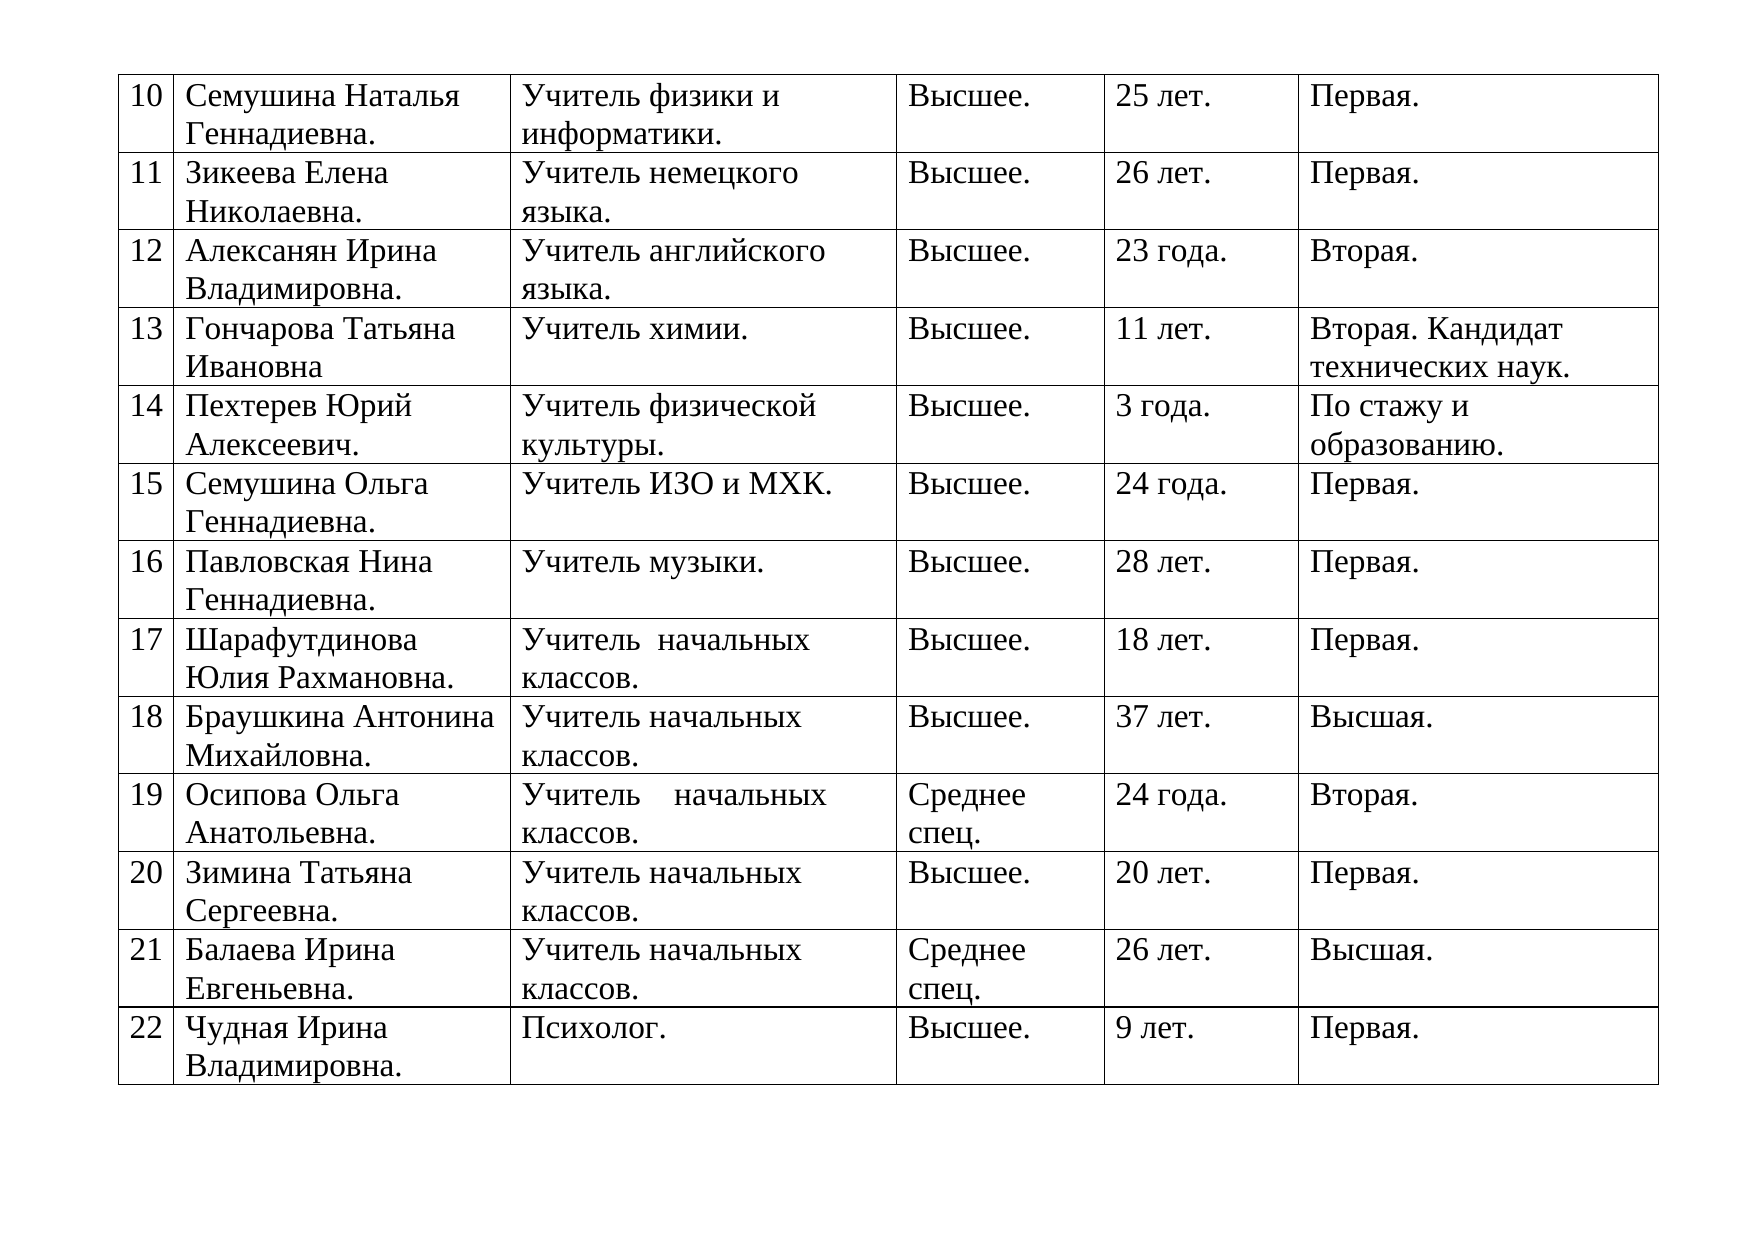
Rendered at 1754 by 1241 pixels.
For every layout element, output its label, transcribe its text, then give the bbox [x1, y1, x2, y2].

table_cell Семушина Ольга Геннадиевна. [174, 464, 510, 540]
table_cell 19 [119, 774, 173, 851]
table_cell Высшее. [897, 464, 1104, 540]
table_cell 22 [119, 1008, 173, 1084]
table_cell 21 [119, 930, 173, 1006]
table_cell Учитель начальных классов. [511, 774, 896, 851]
table_cell Зикеева Елена Николаевна. [174, 153, 510, 229]
table_cell 18 [119, 697, 173, 773]
table_cell Высшая. [1299, 930, 1658, 1006]
table_cell Первая. [1299, 1008, 1658, 1084]
table_cell Высшее. [897, 619, 1104, 696]
table_cell 11 лет. [1105, 308, 1298, 385]
table_cell Семушина Наталья Геннадиевна. [174, 75, 510, 152]
table_cell Вторая. [1299, 230, 1658, 307]
table_cell Учитель физики и информатики. [511, 75, 896, 152]
table_cell 12 [119, 230, 173, 307]
table_cell Высшее. [897, 230, 1104, 307]
table_cell Учитель начальных классов. [511, 697, 896, 773]
table_cell Высшее. [897, 153, 1104, 229]
table_cell 28 лет. [1105, 541, 1298, 618]
table_cell Высшее. [897, 1008, 1104, 1084]
table_cell Первая. [1299, 541, 1658, 618]
table_cell Высшее. [897, 541, 1104, 618]
table_cell Учитель ИЗО и МХК. [511, 464, 896, 540]
table_cell Первая. [1299, 153, 1658, 229]
table_cell Первая. [1299, 852, 1658, 929]
table_cell 26 лет. [1105, 930, 1298, 1006]
table_cell Балаева Ирина Евгеньевна. [174, 930, 510, 1006]
table_cell Учитель английского языка. [511, 230, 896, 307]
table_cell Чудная Ирина Владимировна. [174, 1008, 510, 1084]
table_cell Высшее. [897, 75, 1104, 152]
table_cell 9 лет. [1105, 1008, 1298, 1084]
table_cell Алексанян Ирина Владимировна. [174, 230, 510, 307]
table_cell Вторая. Кандидат технических наук. [1299, 308, 1658, 385]
table_cell Пехтерев Юрий Алексеевич. [174, 386, 510, 462]
table_cell 37 лет. [1105, 697, 1298, 773]
table_cell Зимина Татьяна Сергеевна. [174, 852, 510, 929]
table_cell Учитель начальных классов. [511, 930, 896, 1006]
table_cell Учитель начальных классов. [511, 619, 896, 696]
table_cell 15 [119, 464, 173, 540]
table_cell 13 [119, 308, 173, 385]
table_cell Среднее спец. [897, 930, 1104, 1006]
table_cell Среднее спец. [897, 774, 1104, 851]
table_cell 23 года. [1105, 230, 1298, 307]
table_cell Браушкина Антонина Михайловна. [174, 697, 510, 773]
table_cell По стажу и образованию. [1299, 386, 1658, 462]
table_cell Высшая. [1299, 697, 1658, 773]
table_cell Психолог. [511, 1008, 896, 1084]
table_cell Вторая. [1299, 774, 1658, 851]
table_cell 20 лет. [1105, 852, 1298, 929]
table_cell Шарафутдинова Юлия Рахмановна. [174, 619, 510, 696]
table_cell Высшее. [897, 308, 1104, 385]
table_cell Учитель химии. [511, 308, 896, 385]
table_cell Учитель немецкого языка. [511, 153, 896, 229]
table_cell 24 года. [1105, 774, 1298, 851]
table_cell 24 года. [1105, 464, 1298, 540]
table_cell Первая. [1299, 75, 1658, 152]
table_cell Осипова Ольга Анатольевна. [174, 774, 510, 851]
table_cell 3 года. [1105, 386, 1298, 462]
table_cell Высшее. [897, 697, 1104, 773]
table_cell Первая. [1299, 619, 1658, 696]
table_cell Учитель музыки. [511, 541, 896, 618]
table_cell Первая. [1299, 464, 1658, 540]
table_cell Высшее. [897, 852, 1104, 929]
table_cell Павловская Нина Геннадиевна. [174, 541, 510, 618]
table_cell Учитель физической культуры. [511, 386, 896, 462]
table_cell 16 [119, 541, 173, 618]
table_cell 17 [119, 619, 173, 696]
table_cell 26 лет. [1105, 153, 1298, 229]
table_cell Гончарова Татьяна Ивановна [174, 308, 510, 385]
table_cell 18 лет. [1105, 619, 1298, 696]
table_cell 14 [119, 386, 173, 462]
table_cell 20 [119, 852, 173, 929]
table_cell Высшее. [897, 386, 1104, 462]
table_cell 10 [119, 75, 173, 152]
table_cell Учитель начальных классов. [511, 852, 896, 929]
table_cell 25 лет. [1105, 75, 1298, 152]
table_cell 11 [119, 153, 173, 229]
